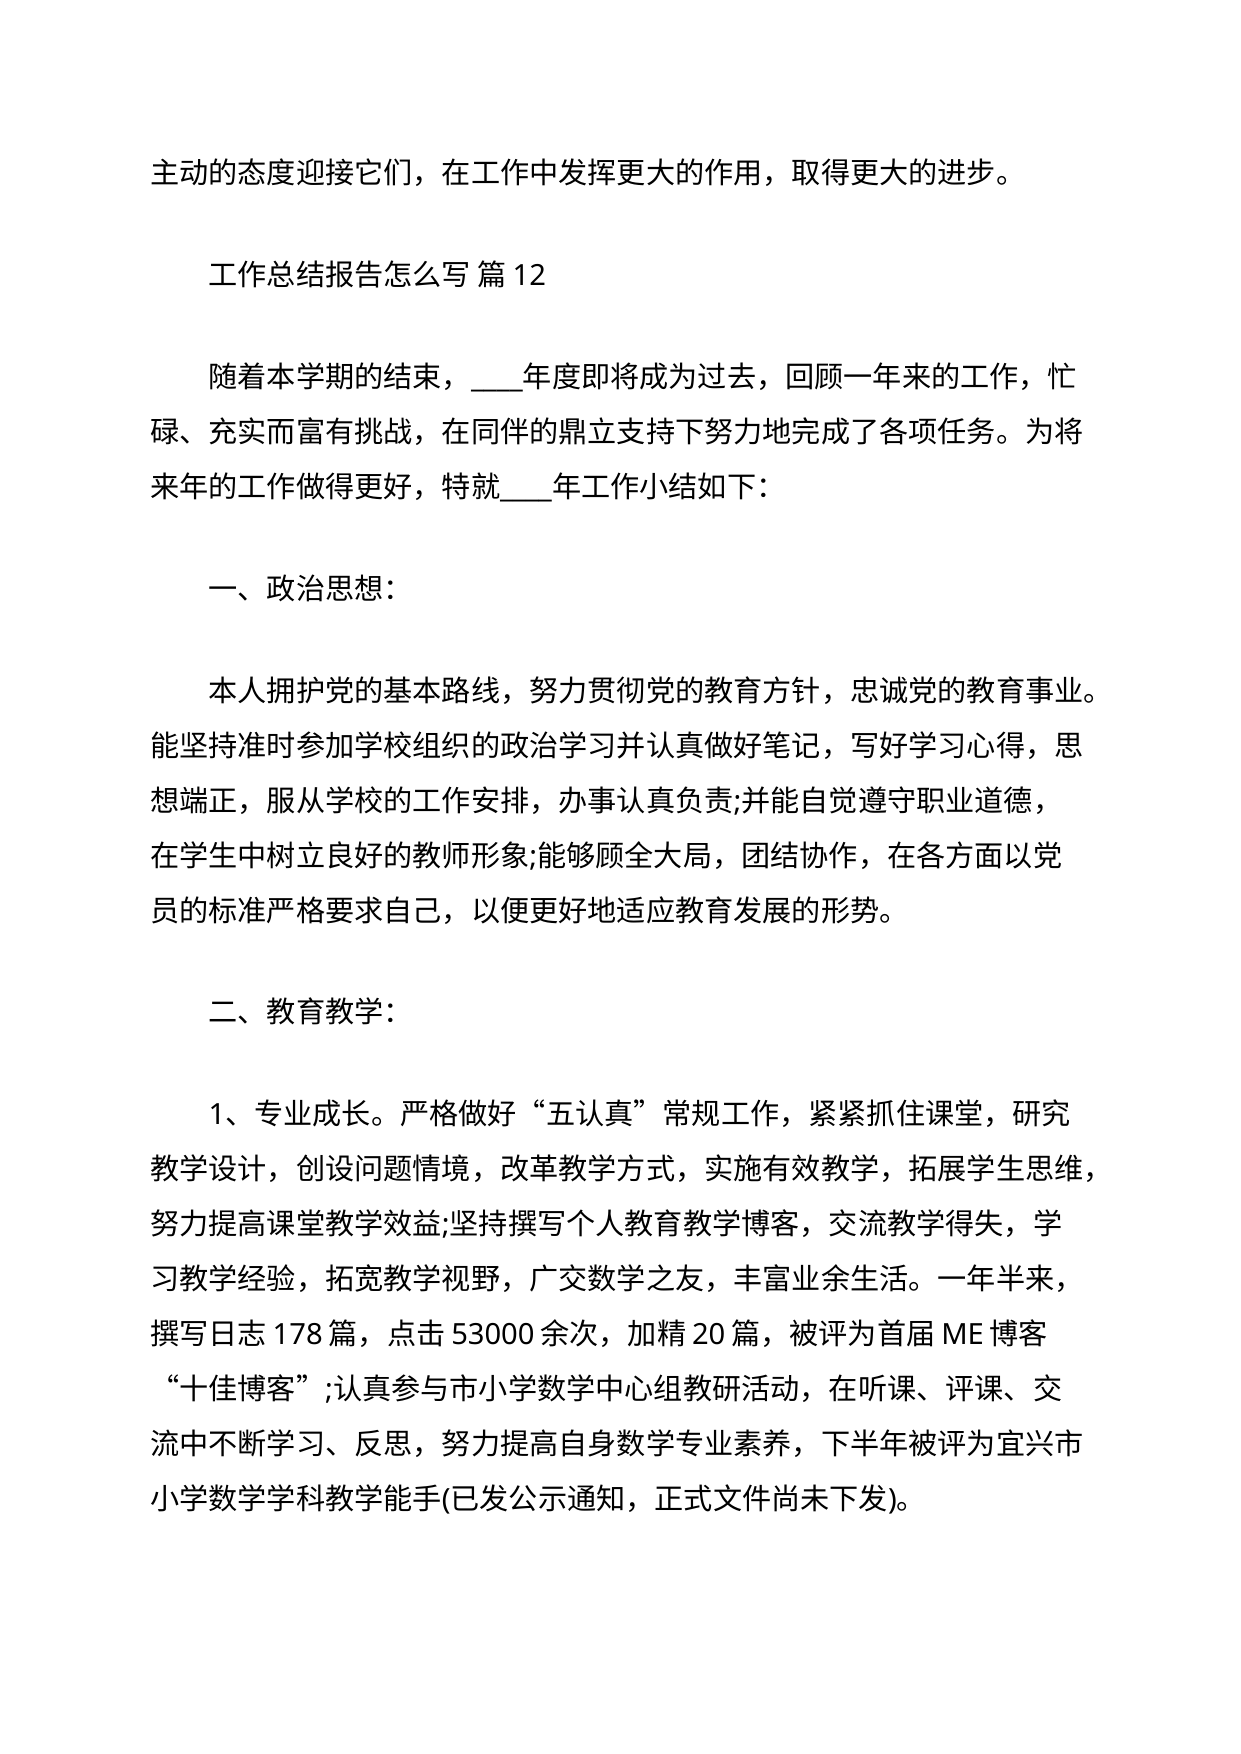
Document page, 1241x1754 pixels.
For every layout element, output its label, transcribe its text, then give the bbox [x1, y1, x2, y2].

text 一、政治思想： [150, 566, 1090, 608]
text 工作总结报告怎么写 篇12 [150, 252, 1090, 294]
text 1、专业成长。严格做好“五认真”常规工作，紧紧抓住课堂，研究教学设计，创设问题情境，改革教学方式，实施有效教学，拓展学生思维，努力提高课堂教学效益;坚持撰写个人教育教学博客，交流教学得失，学习教学经验，拓宽教学视野，广交数学之友，丰富业余生活。一年半来，撰写日志178篇，点击53000余次，加精20篇，被评为首届ME博客“十佳博客”;认真参与市小学数学中心组教研活动，在听课、评课、交流中不断学习、反思，努力提高自身数学专业素养，下半年被评为宜兴市小学数学学科教学能手(已发公示通知，正式文件尚未下发)。 [150, 1091, 1090, 1518]
text 随着本学期的结束，____年度即将成为过去，回顾一年来的工作，忙碌、充实而富有挑战，在同伴的鼎立支持下努力地完成了各项任务。为将来年的工作做得更好，特就____年工作小结如下： [150, 354, 1090, 506]
text 本人拥护党的基本路线，努力贯彻党的教育方针，忠诚党的教育事业。能坚持准时参加学校组织的政治学习并认真做好笔记，写好学习心得，思想端正，服从学校的工作安排，办事认真负责;并能自觉遵守职业道德，在学生中树立良好的教师形象;能够顾全大局，团结协作，在各方面以党员的标准严格要求自己，以便更好地适应教育发展的形势。 [150, 667, 1090, 929]
text 二、教育教学： [150, 989, 1090, 1031]
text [150, 150, 1090, 192]
